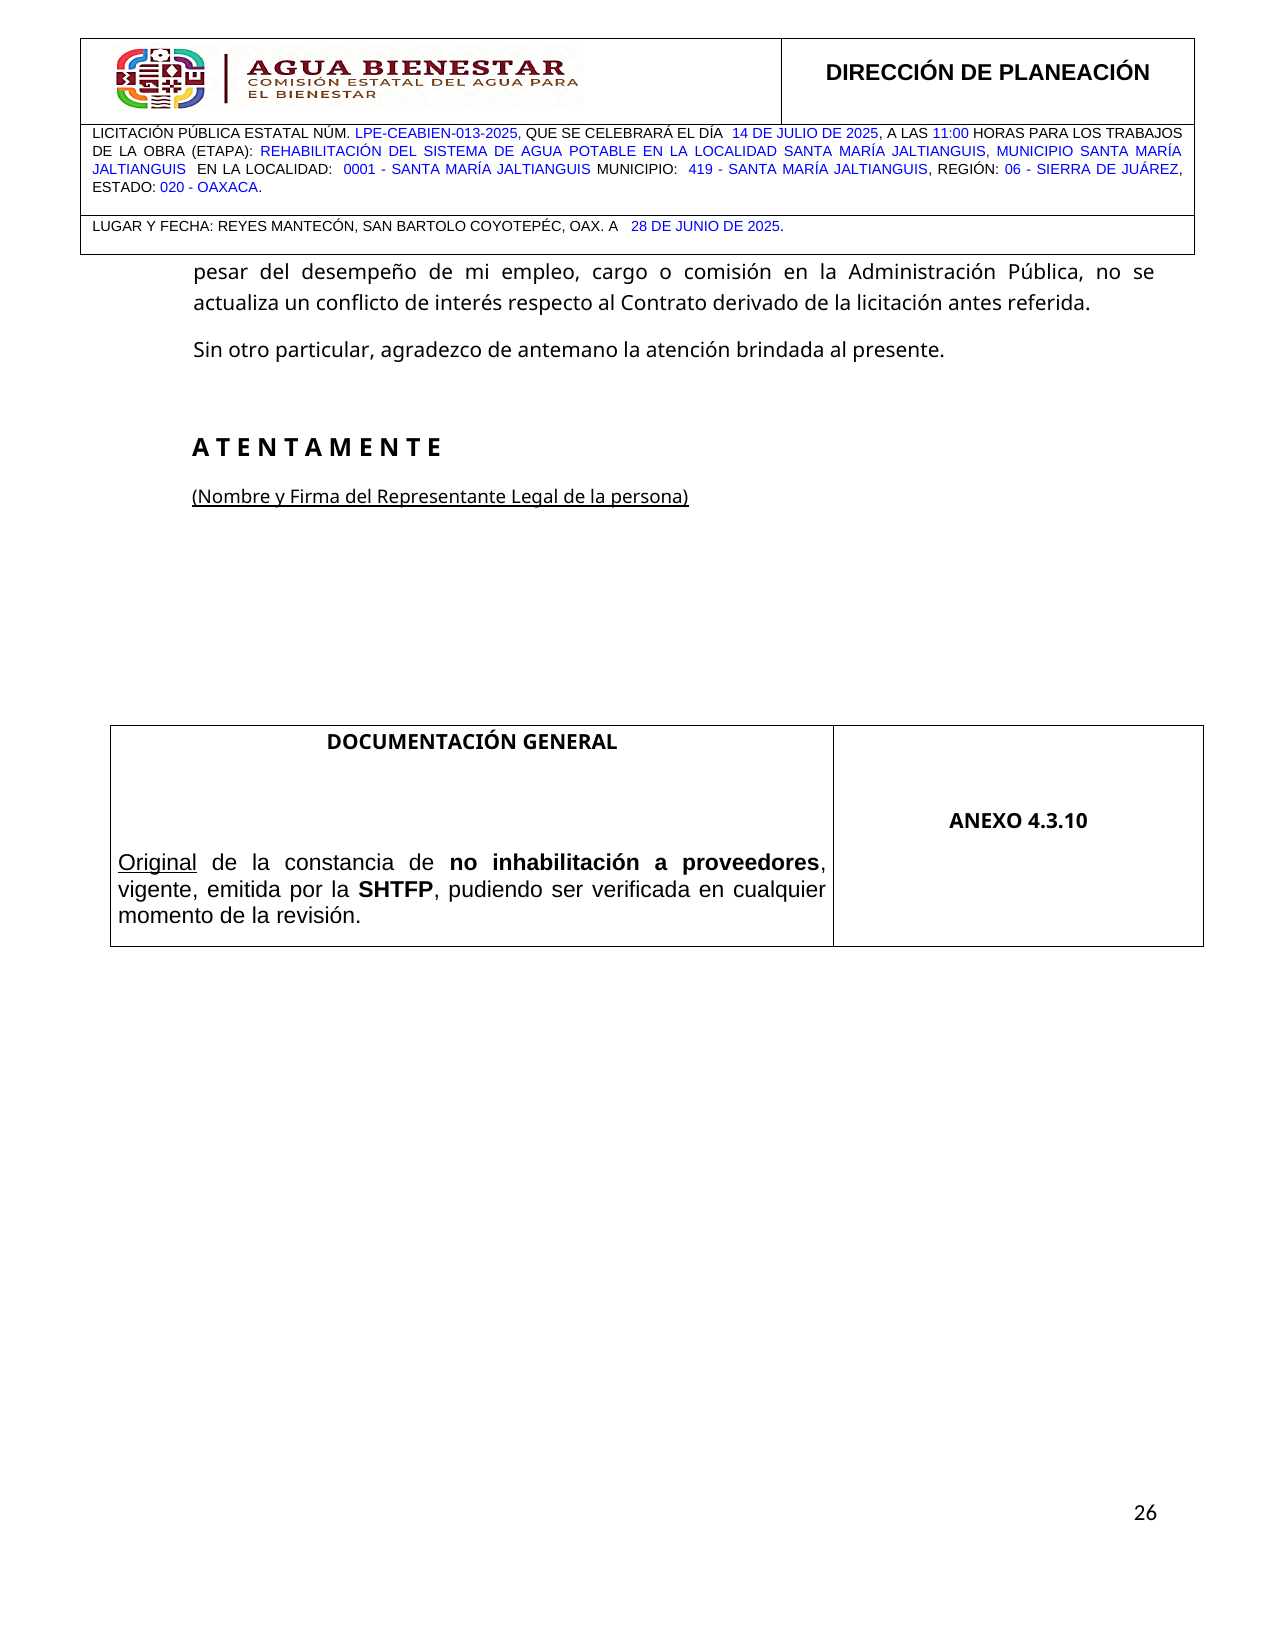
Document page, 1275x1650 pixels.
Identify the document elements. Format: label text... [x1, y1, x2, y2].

text A T E N T A M E N T E [118, 430, 1157, 464]
text Sin otro particular, agradezco de antemano la atención brindada al presente. [193, 335, 1157, 364]
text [193, 154, 1157, 215]
table_header ANEXO 4.3.10 [834, 726, 1203, 946]
text (Nombre y Firma del Representante Legal de la persona) [118, 483, 1157, 509]
table_header DOCUMENTACIÓN GENERAL Original de la constancia de no inhabilitación a proveedores, vigente, emitida por la SHTFP, pudiendo ser verificada en cualquier momento de la revisión. [111, 726, 833, 946]
picture [112, 43, 584, 111]
